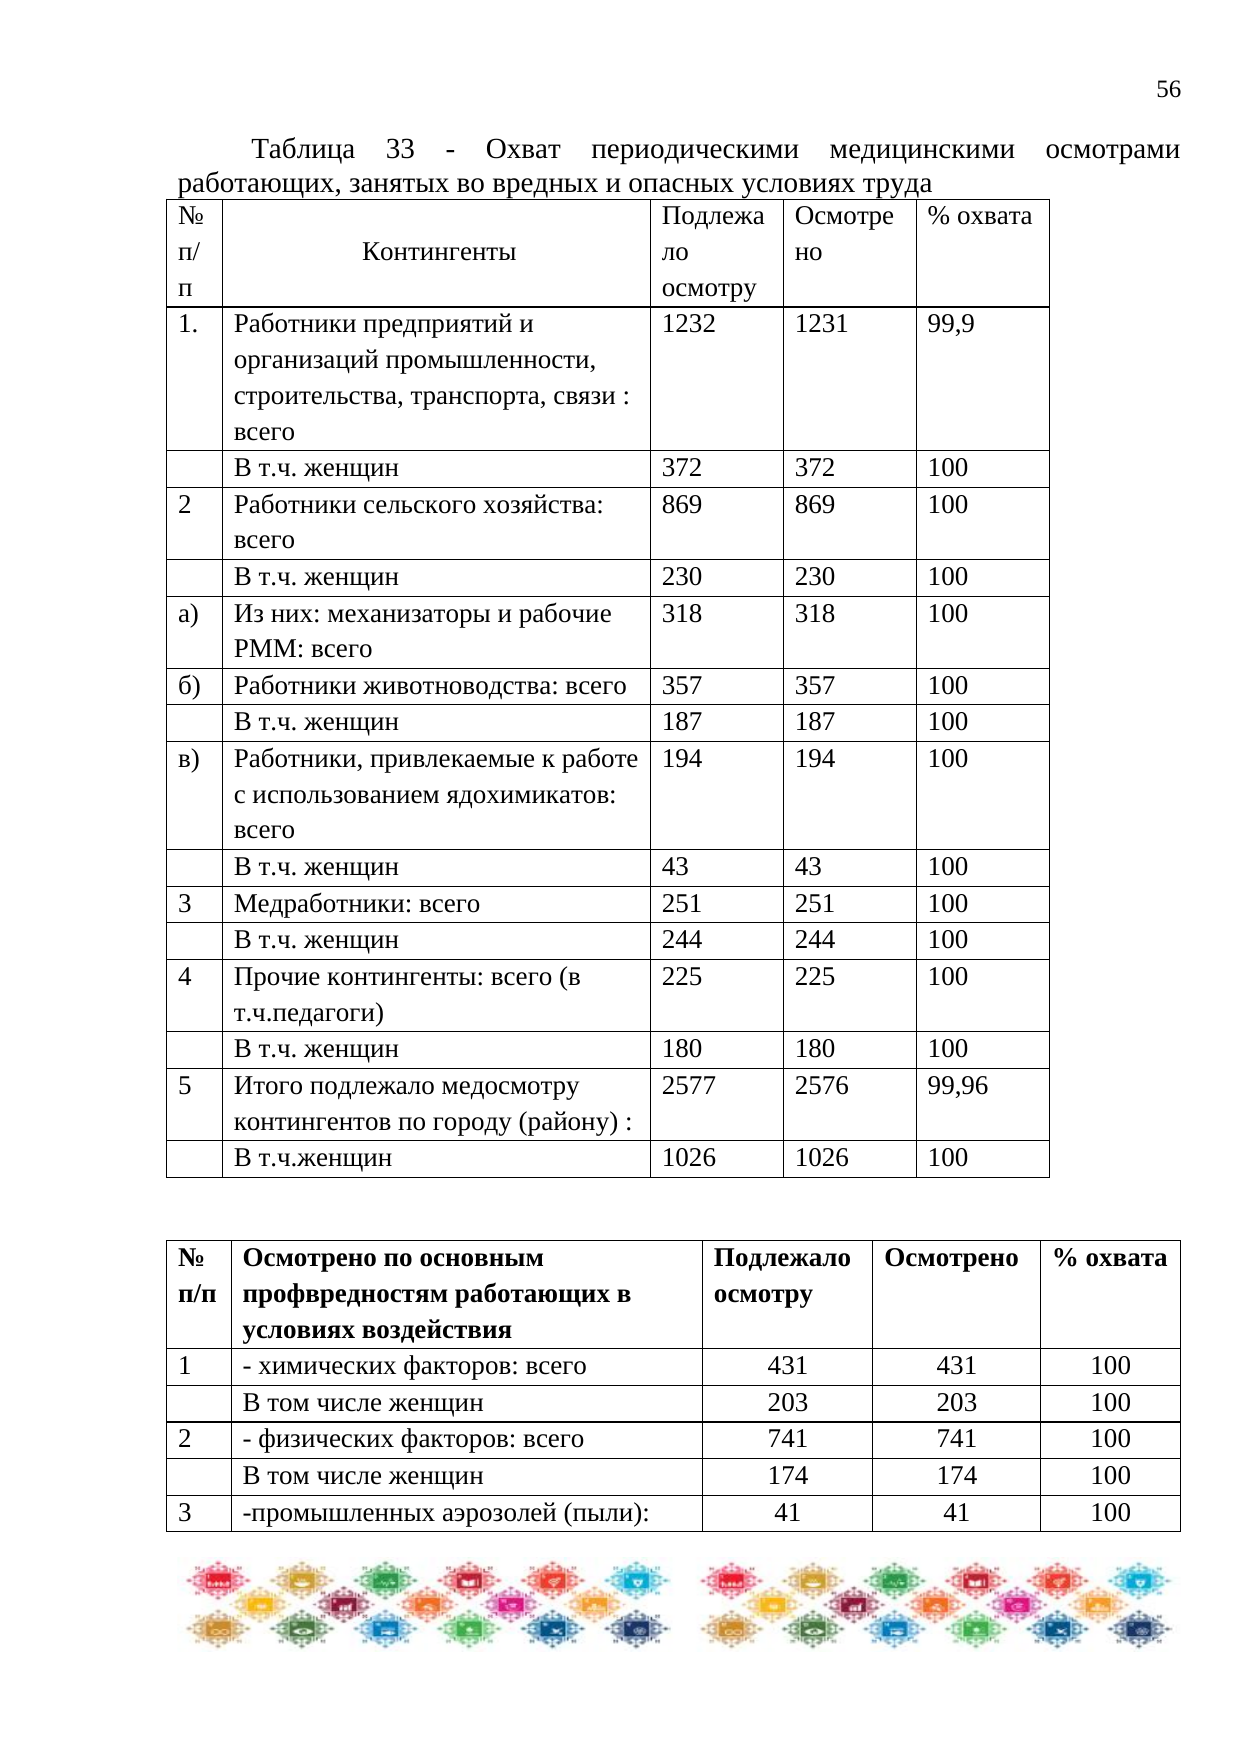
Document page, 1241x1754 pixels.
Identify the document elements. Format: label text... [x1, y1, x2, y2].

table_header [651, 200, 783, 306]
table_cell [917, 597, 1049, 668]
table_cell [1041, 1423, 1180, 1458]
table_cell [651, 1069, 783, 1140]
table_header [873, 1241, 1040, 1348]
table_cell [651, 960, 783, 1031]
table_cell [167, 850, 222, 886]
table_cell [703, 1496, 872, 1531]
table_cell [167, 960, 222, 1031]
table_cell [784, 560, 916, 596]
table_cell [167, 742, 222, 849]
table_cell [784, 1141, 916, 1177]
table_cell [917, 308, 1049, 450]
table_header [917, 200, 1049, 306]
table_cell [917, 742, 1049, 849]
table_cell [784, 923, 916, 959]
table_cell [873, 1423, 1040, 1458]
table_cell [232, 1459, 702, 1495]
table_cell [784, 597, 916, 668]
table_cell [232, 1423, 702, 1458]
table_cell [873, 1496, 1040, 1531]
picture [177, 1557, 1182, 1652]
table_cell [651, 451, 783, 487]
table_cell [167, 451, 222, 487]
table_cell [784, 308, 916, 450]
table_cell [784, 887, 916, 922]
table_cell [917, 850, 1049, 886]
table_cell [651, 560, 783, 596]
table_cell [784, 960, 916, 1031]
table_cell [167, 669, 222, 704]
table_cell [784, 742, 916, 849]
text Таблица 33 - Охват периодическими медицинскими осмотрами работающих, занятых во вредных и опасных условиях труда [177, 131, 1181, 198]
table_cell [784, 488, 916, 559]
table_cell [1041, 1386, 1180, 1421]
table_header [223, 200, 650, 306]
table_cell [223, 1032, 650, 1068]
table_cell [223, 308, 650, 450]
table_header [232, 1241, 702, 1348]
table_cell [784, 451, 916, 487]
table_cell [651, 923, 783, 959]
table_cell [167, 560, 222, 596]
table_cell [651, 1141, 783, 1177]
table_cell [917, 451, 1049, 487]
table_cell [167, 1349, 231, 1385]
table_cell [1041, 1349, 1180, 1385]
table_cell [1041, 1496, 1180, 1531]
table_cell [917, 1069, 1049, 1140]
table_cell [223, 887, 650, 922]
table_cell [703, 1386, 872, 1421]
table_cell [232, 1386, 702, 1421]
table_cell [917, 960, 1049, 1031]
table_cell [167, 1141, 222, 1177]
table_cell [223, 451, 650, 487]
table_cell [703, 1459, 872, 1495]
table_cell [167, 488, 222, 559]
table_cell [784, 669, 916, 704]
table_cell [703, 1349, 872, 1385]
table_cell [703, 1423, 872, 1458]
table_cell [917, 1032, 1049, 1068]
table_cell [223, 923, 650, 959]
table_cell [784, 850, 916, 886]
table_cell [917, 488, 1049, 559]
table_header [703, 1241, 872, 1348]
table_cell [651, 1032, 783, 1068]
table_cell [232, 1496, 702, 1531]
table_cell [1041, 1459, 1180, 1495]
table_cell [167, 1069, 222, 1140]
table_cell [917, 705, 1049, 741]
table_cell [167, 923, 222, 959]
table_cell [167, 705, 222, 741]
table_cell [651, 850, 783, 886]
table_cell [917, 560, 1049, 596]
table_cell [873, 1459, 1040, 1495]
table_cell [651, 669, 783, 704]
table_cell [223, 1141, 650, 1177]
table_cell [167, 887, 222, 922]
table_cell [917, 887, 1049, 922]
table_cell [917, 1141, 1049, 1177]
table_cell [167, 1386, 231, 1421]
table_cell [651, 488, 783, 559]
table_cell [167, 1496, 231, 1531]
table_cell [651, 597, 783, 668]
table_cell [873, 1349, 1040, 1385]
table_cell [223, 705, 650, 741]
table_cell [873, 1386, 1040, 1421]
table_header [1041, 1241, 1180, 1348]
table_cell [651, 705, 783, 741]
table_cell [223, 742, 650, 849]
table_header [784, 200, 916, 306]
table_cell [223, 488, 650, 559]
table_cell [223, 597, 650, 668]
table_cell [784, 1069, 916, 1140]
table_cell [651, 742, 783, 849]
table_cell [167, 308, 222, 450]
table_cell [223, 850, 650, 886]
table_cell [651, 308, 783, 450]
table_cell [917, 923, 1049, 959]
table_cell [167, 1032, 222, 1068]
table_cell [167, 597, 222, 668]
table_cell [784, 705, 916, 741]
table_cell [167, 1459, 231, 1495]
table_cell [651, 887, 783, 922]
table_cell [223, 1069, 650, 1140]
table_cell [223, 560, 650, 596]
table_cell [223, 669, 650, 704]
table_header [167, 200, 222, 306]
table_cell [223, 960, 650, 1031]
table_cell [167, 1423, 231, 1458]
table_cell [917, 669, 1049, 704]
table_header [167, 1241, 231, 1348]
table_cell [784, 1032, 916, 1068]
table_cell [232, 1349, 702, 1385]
